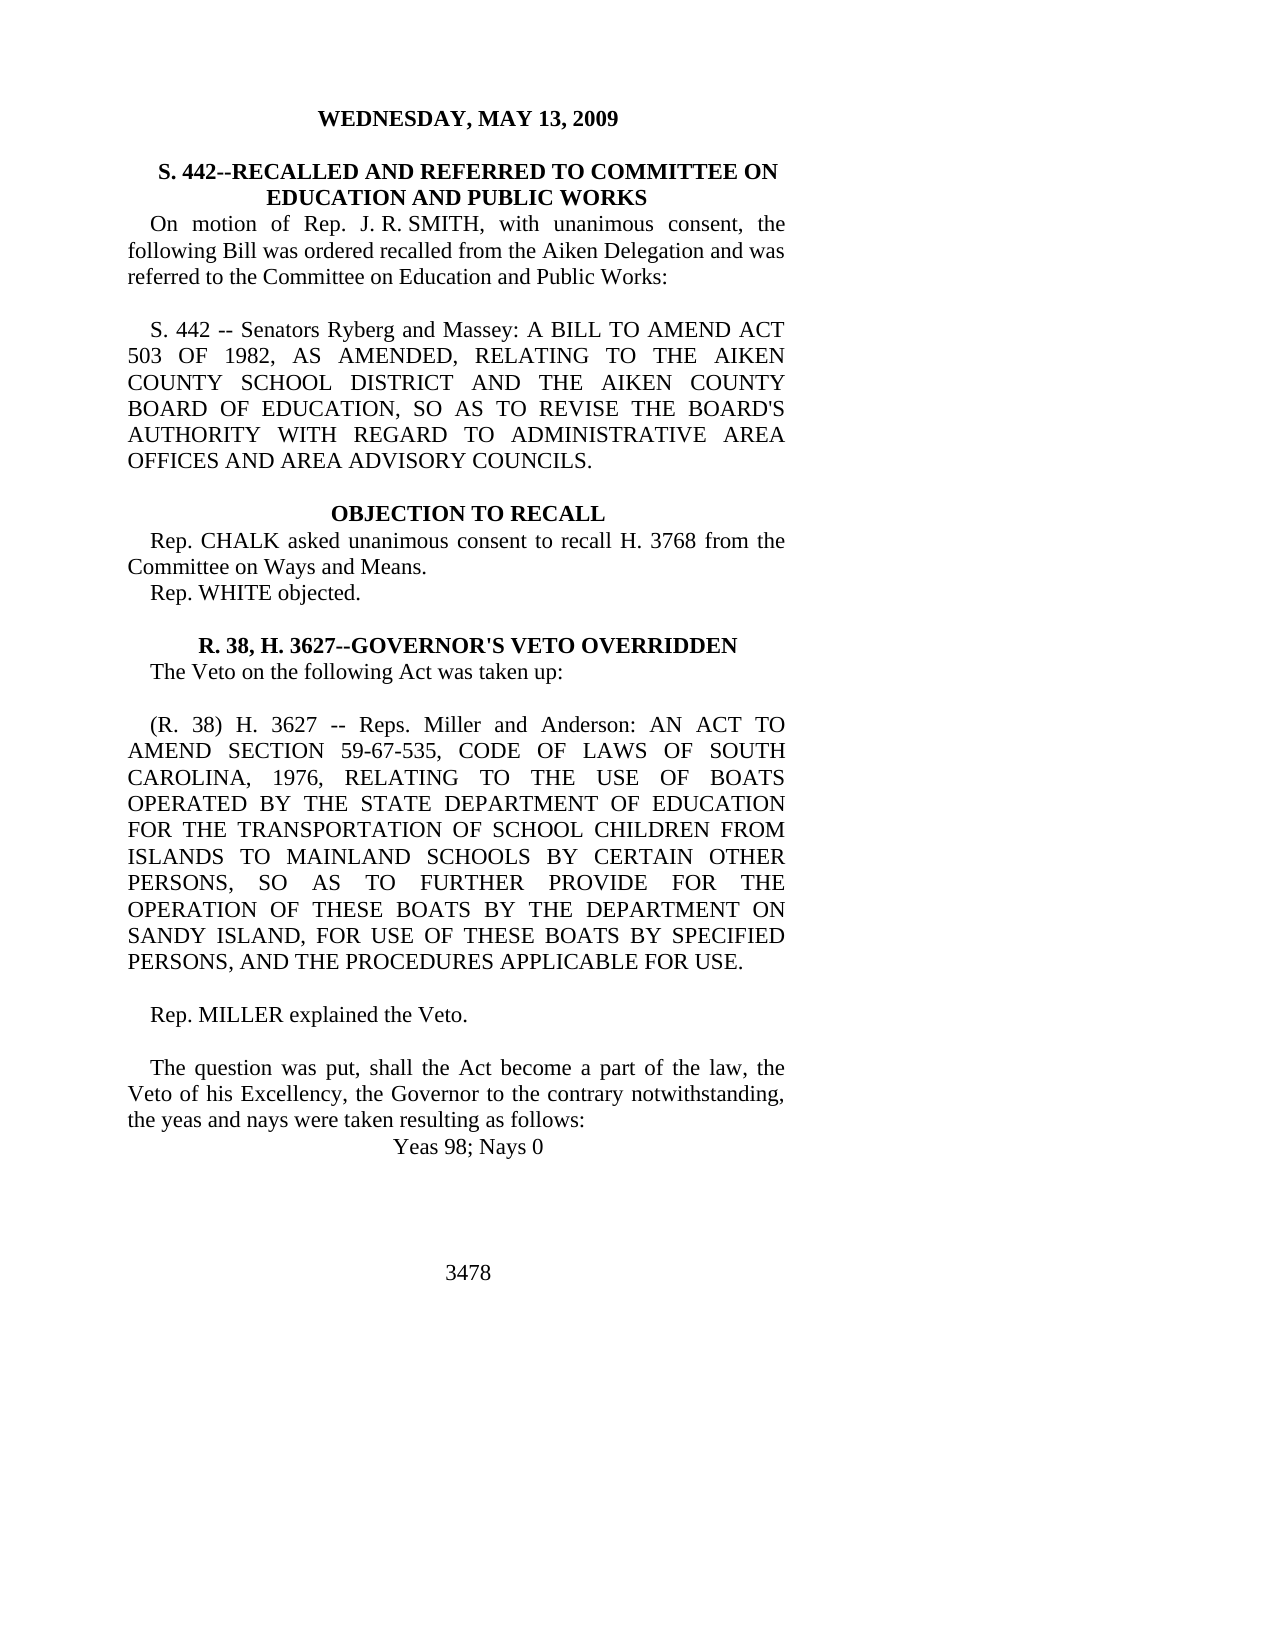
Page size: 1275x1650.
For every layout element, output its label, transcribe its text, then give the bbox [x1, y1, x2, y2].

text Rep. MILLER explained the Veto. [127, 1001, 786, 1027]
text On motion of Rep. J. R. SMITH, with unanimous consent, the following Bill was ordered recalled from the Aiken Delegation and was referred to the Committee on Education and Public Works: [127, 210, 786, 289]
text Rep. WHITE objected. [127, 579, 786, 606]
text Yeas 98; Nays 0 [127, 1133, 786, 1159]
text S. 442--RECALLED AND REFERRED TO COMMITTEE ON EDUCATION AND PUBLIC WORKS [127, 158, 786, 210]
text The Veto on the following Act was taken up: [127, 658, 786, 685]
text R. 38, H. 3627--GOVERNOR'S VETO OVERRIDDEN [127, 632, 786, 658]
text OBJECTION TO RECALL [127, 500, 786, 527]
text Rep. CHALK asked unanimous consent to recall H. 3768 from the Committee on Ways and Means. [127, 527, 786, 579]
text S. 442 -- Senators Ryberg and Massey: A BILL TO AMEND ACT 503 OF 1982, AS AMENDED, RELATING TO THE AIKEN COUNTY SCHOOL DISTRICT AND THE AIKEN COUNTY BOARD OF EDUCATION, SO AS TO REVISE THE BOARD'S AUTHORITY WITH REGARD TO ADMINISTRATIVE AREA OFFICES AND AREA ADVISORY COUNCILS. [127, 316, 786, 474]
text (R. 38) H. 3627 -- Reps. Miller and Anderson: AN ACT TO AMEND SECTION 59-67-535, CODE OF LAWS OF SOUTH CAROLINA, 1976, RELATING TO THE USE OF BOATS OPERATED BY THE STATE DEPARTMENT OF EDUCATION FOR THE TRANSPORTATION OF SCHOOL CHILDREN FROM ISLANDS TO MAINLAND SCHOOLS BY CERTAIN OTHER PERSONS, SO AS TO FURTHER PROVIDE FOR THE OPERATION OF THESE BOATS BY THE DEPARTMENT ON SANDY ISLAND, FOR USE OF THESE BOATS BY SPECIFIED PERSONS, AND THE PROCEDURES APPLICABLE FOR USE. [127, 711, 786, 975]
text The question was put, shall the Act become a part of the law, the Veto of his Excellency, the Governor to the contrary notwithstanding, the yeas and nays were taken resulting as follows: [127, 1054, 786, 1133]
